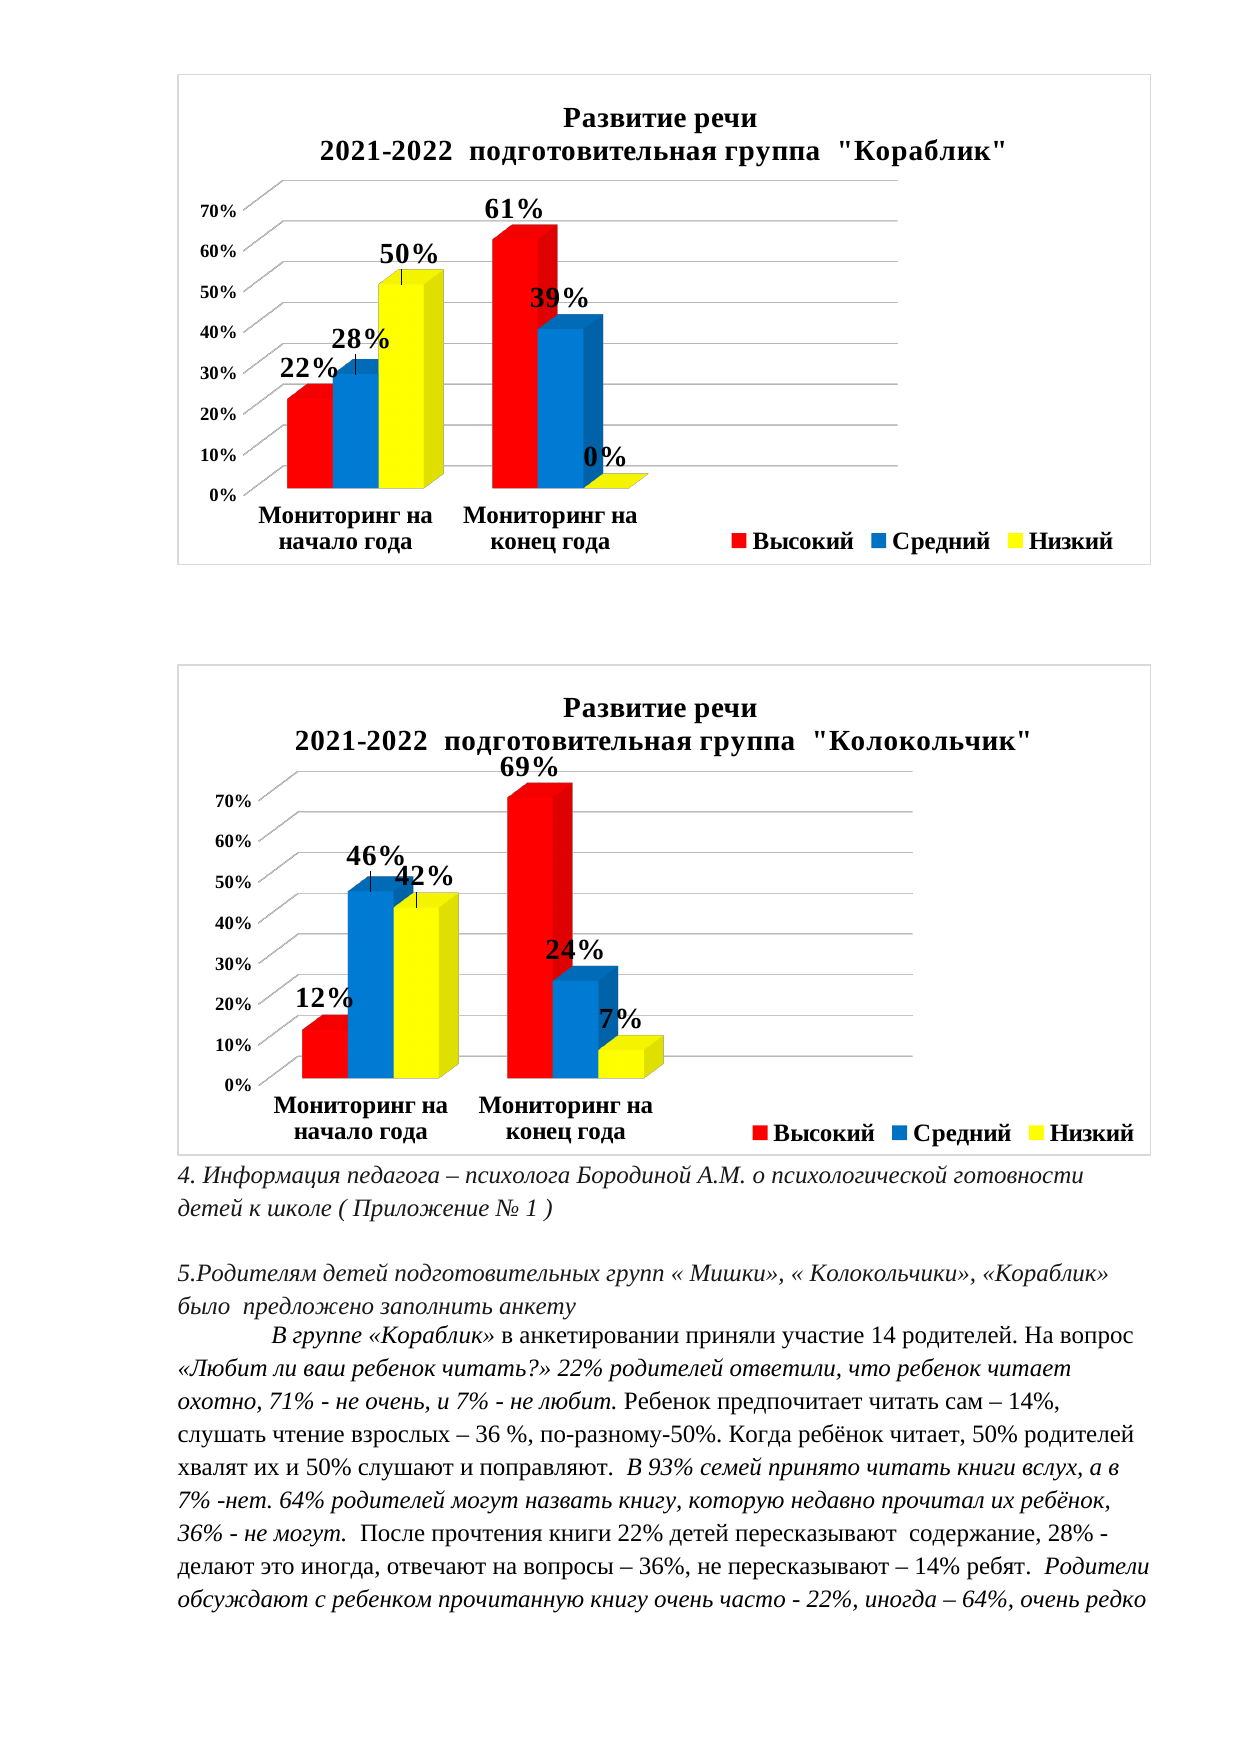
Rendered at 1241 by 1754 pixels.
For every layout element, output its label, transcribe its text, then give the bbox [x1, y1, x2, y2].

text 4. Информация педагога – психолога Бородиной А.М. о психологической готовности детей к школе ( Приложение № 1 ) [177, 1156, 1152, 1221]
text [177, 1320, 1152, 1613]
text 5.Родителям детей подготовительных групп « Мишки», « Колокольчики», «Кораблик» было предложено заполнить анкету [177, 1254, 1152, 1320]
